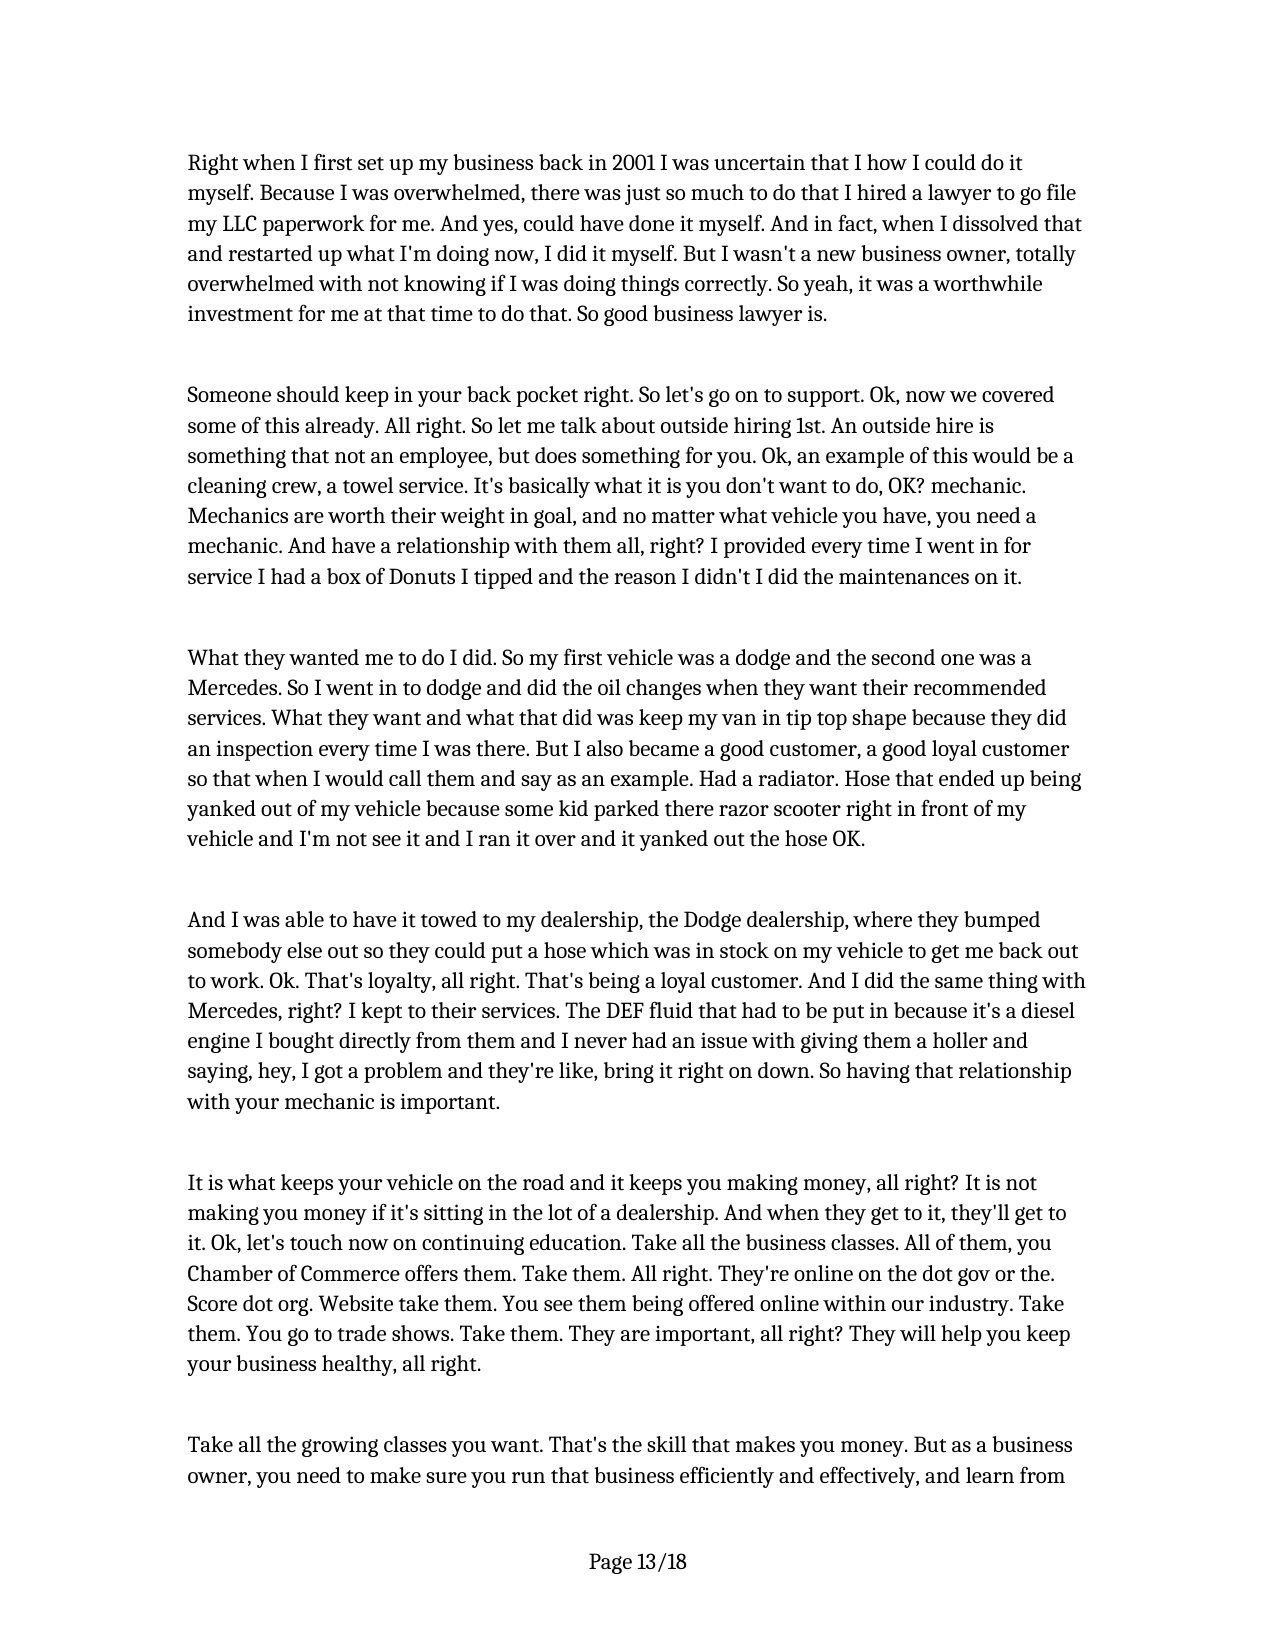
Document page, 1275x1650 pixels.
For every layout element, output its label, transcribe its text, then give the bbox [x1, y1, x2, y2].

text It is what keeps your vehicle on the road and it keeps you making money, all right? It is not making you money if it's sitting in the lot of a dealership. And when they get to it, they'll get to it. Ok, let's touch now on continuing education. Take all the business classes. All of them, you Chamber of Commerce offers them. Take them. All right. They're online on the dot gov or the. Score dot org. Website take them. You see them being offered online within our industry. Take them. You go to trade shows. Take them. They are important, all right? They will help you keep your business healthy, all right. [187, 1170, 1087, 1408]
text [187, 1432, 1087, 1489]
text What they wanted me to do I did. So my first vehicle was a dodge and the second one was a Mercedes. So I went in to dodge and did the oil changes when they want their recommended services. What they want and what that did was keep my van in tip top shape because they did an inspection every time I was there. But I also became a good customer, a good loyal customer so that when I would call them and say as an example. Had a radiator. Hose that ended up being yanked out of my vehicle because some kid parked there razor scooter right in front of my vehicle and I'm not see it and I ran it over and it yanked out the hose OK. [187, 645, 1087, 883]
text And I was able to have it towed to my dealership, the Dodge dealership, where they bumped somebody else out so they could put a hose which was in stock on my vehicle to get me back out to work. Ok. That's loyalty, all right. That's being a loyal customer. And I did the same thing with Mercedes, right? I kept to their services. The DEF fluid that had to be put in because it's a diesel engine I bought directly from them and I never had an issue with giving them a holler and saying, hey, I got a problem and they're like, bring it right on down. So having that relationship with your mechanic is important. [187, 907, 1087, 1145]
text Someone should keep in your back pocket right. So let's go on to support. Ok, now we covered some of this already. All right. So let me talk about outside hiring 1st. An outside hire is something that not an employee, but does something for you. Ok, an example of this would be a cleaning crew, a towel service. It's basically what it is you don't want to do, OK? mechanic. Mechanics are worth their weight in goal, and no matter what vehicle you have, you need a mechanic. And have a relationship with them all, right? I provided every time I went in for service I had a box of Donuts I tipped and the reason I didn't I did the maintenances on it. [187, 382, 1087, 620]
text Right when I first set up my business back in 2001 I was uncertain that I how I could do it myself. Because I was overwhelmed, there was just so much to do that I hired a lawyer to go file my LLC paperwork for me. And yes, could have done it myself. And in fact, when I dissolved that and restarted up what I'm doing now, I did it myself. But I wasn't a new business owner, totally overwhelmed with not knowing if I was doing things correctly. So yeah, it was a worthwhile investment for me at that time to do that. So good business lawyer is. [187, 150, 1087, 358]
